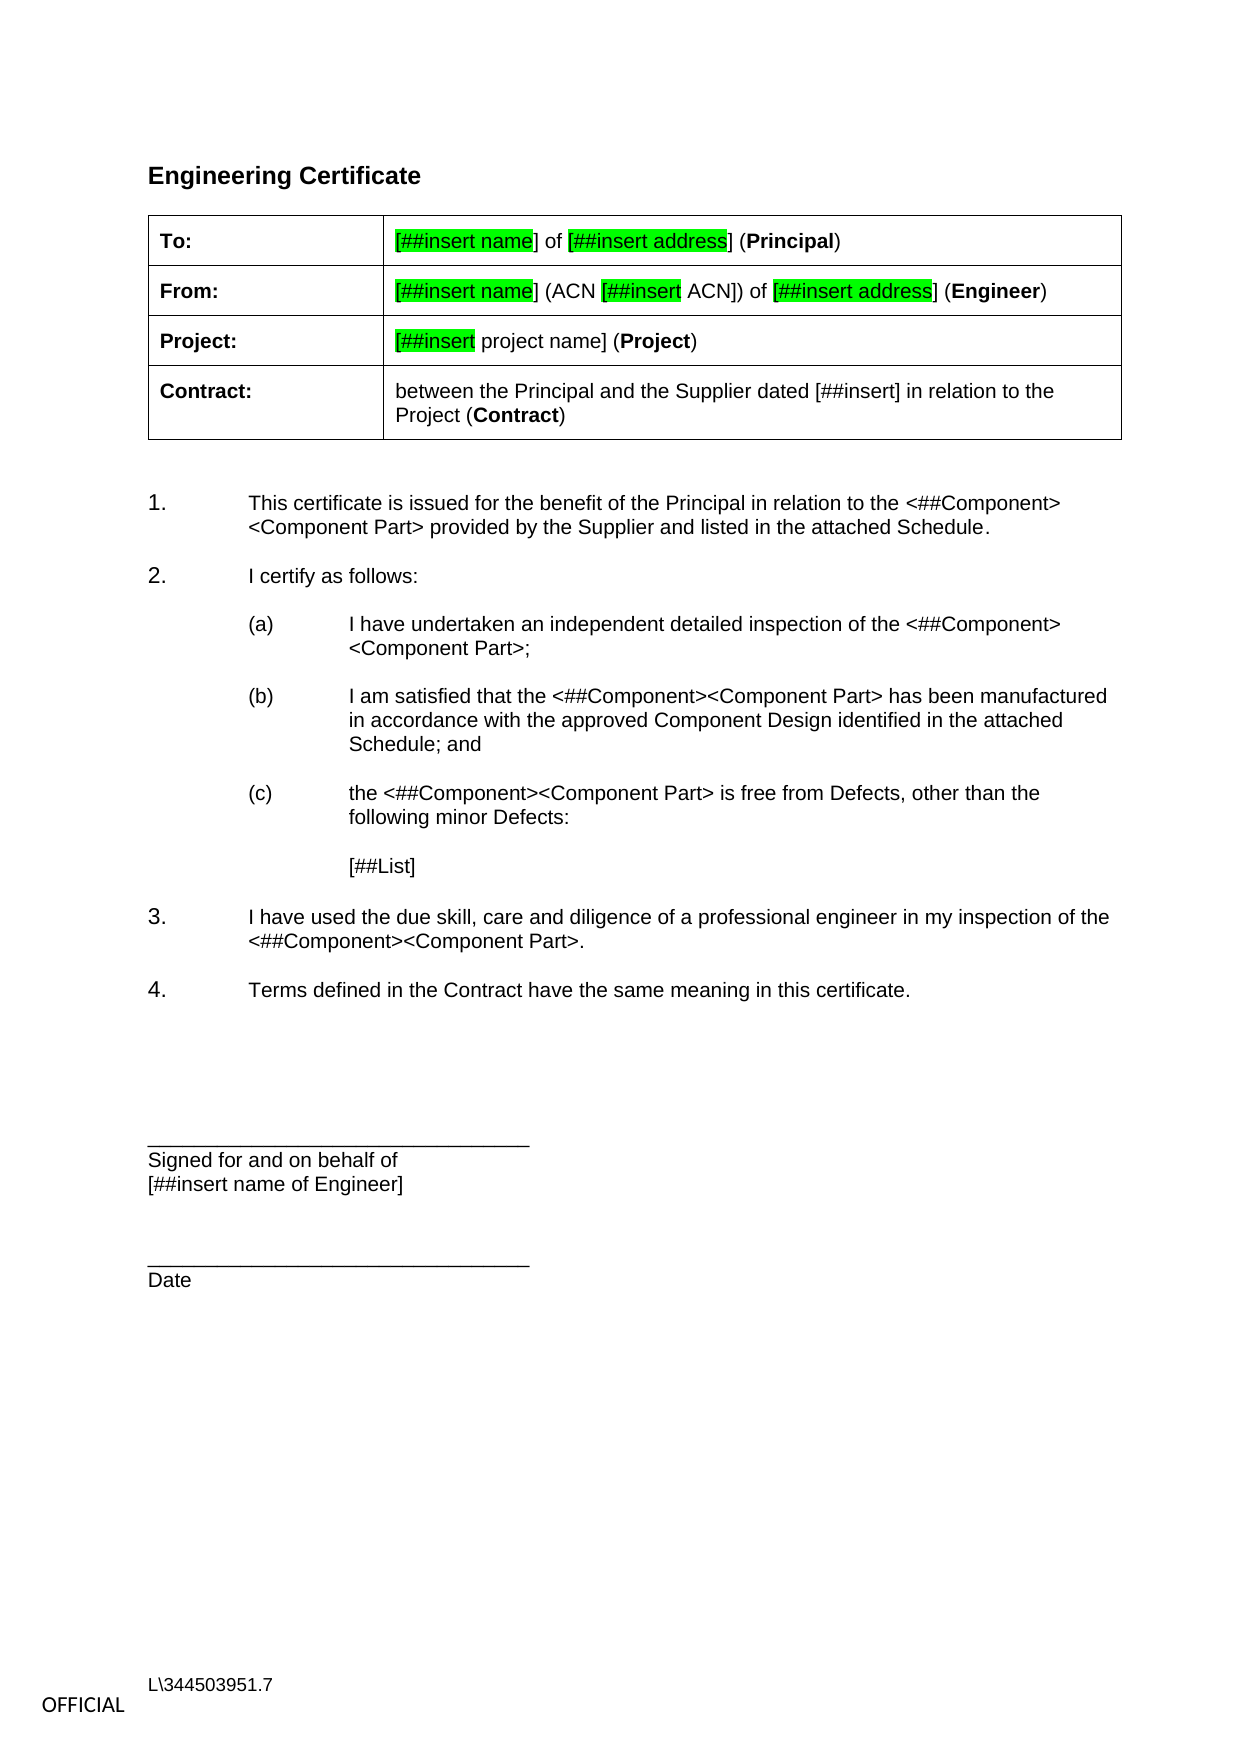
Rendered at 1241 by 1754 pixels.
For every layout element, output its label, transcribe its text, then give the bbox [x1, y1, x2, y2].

text I am satisfied that the <##Component><Component Part> has been manufactured in accordance with the approved Component Design identified in the attached Schedule; and [248, 684, 1122, 756]
table_header [##insert name] of [##insert address] (Principal) [384, 216, 1121, 265]
table_cell between the Principal and the Supplier dated [##insert] in relation to the Project (Contract) [384, 366, 1121, 439]
list Terms defined in the Contract have the same meaning in this certificate. [148, 976, 1122, 1003]
text I have undertaken an independent detailed inspection of the <##Component> <Component Part>; [248, 611, 1122, 659]
list This certificate is issued for the benefit of the Principal in relation to the <##Component> <Component Part> provided by the Supplier and listed in the attached Schedule. [148, 489, 1122, 539]
table_cell Contract: [149, 366, 383, 439]
table_cell [##insert name] (ACN [##insert ACN]) of [##insert address] (Engineer) [384, 266, 1121, 315]
text _________________________________ Signed for and on behalf of [##insert name of Engineer] [148, 1123, 1122, 1195]
table_cell [##insert project name] (Project) [384, 316, 1121, 365]
table_cell Project: [149, 316, 383, 365]
list I have used the due skill, care and diligence of a professional engineer in my inspection of the <##Component><Component Part>. [148, 903, 1122, 953]
list [##List] [348, 854, 1122, 878]
text the <##Component><Component Part> is free from Defects, other than the following minor Defects: [248, 781, 1122, 829]
subtitle Engineering Certificate [148, 161, 1122, 190]
list I certify as follows: [148, 562, 1122, 588]
text _________________________________ Date [148, 1220, 1122, 1292]
table_cell From: [149, 266, 383, 315]
table_header To: [149, 216, 383, 265]
